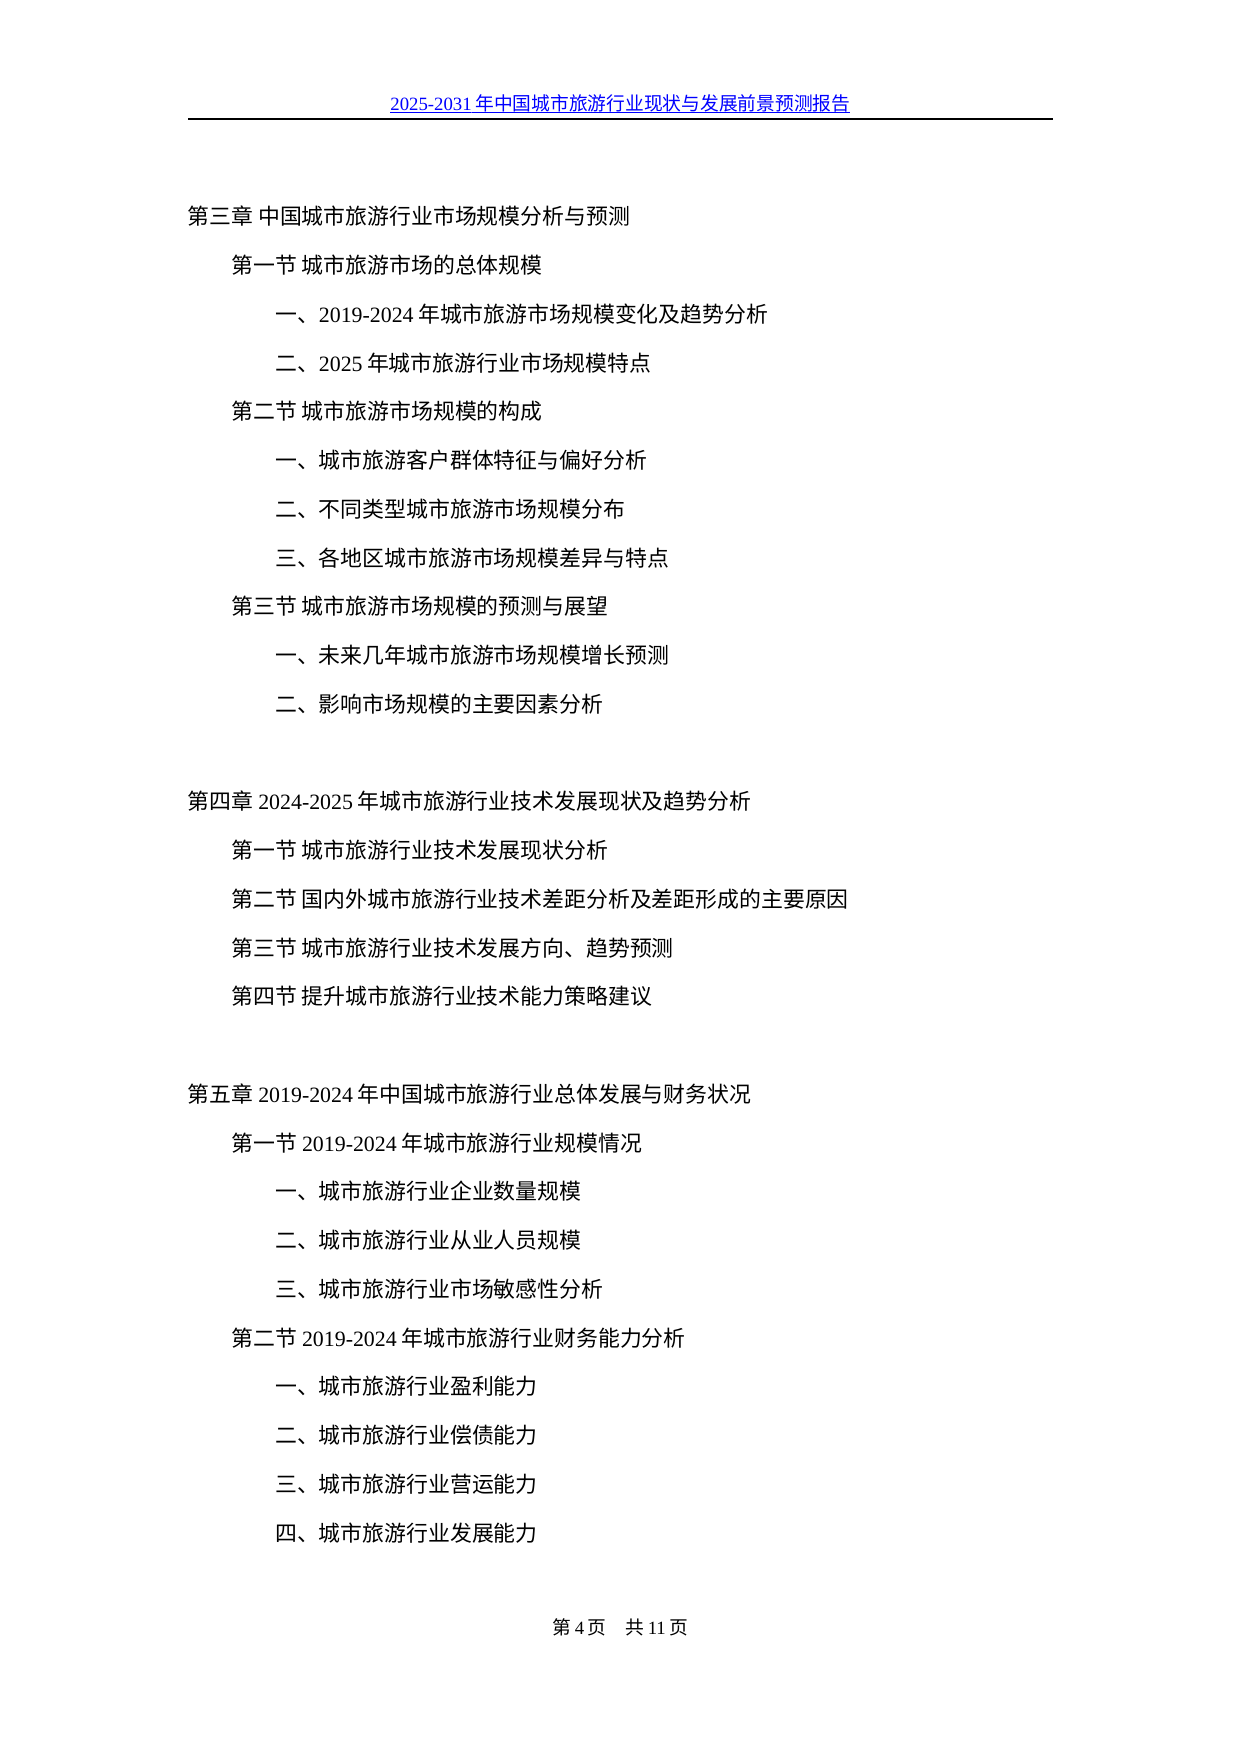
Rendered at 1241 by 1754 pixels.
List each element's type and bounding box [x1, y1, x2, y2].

text [187, 150, 1053, 1548]
